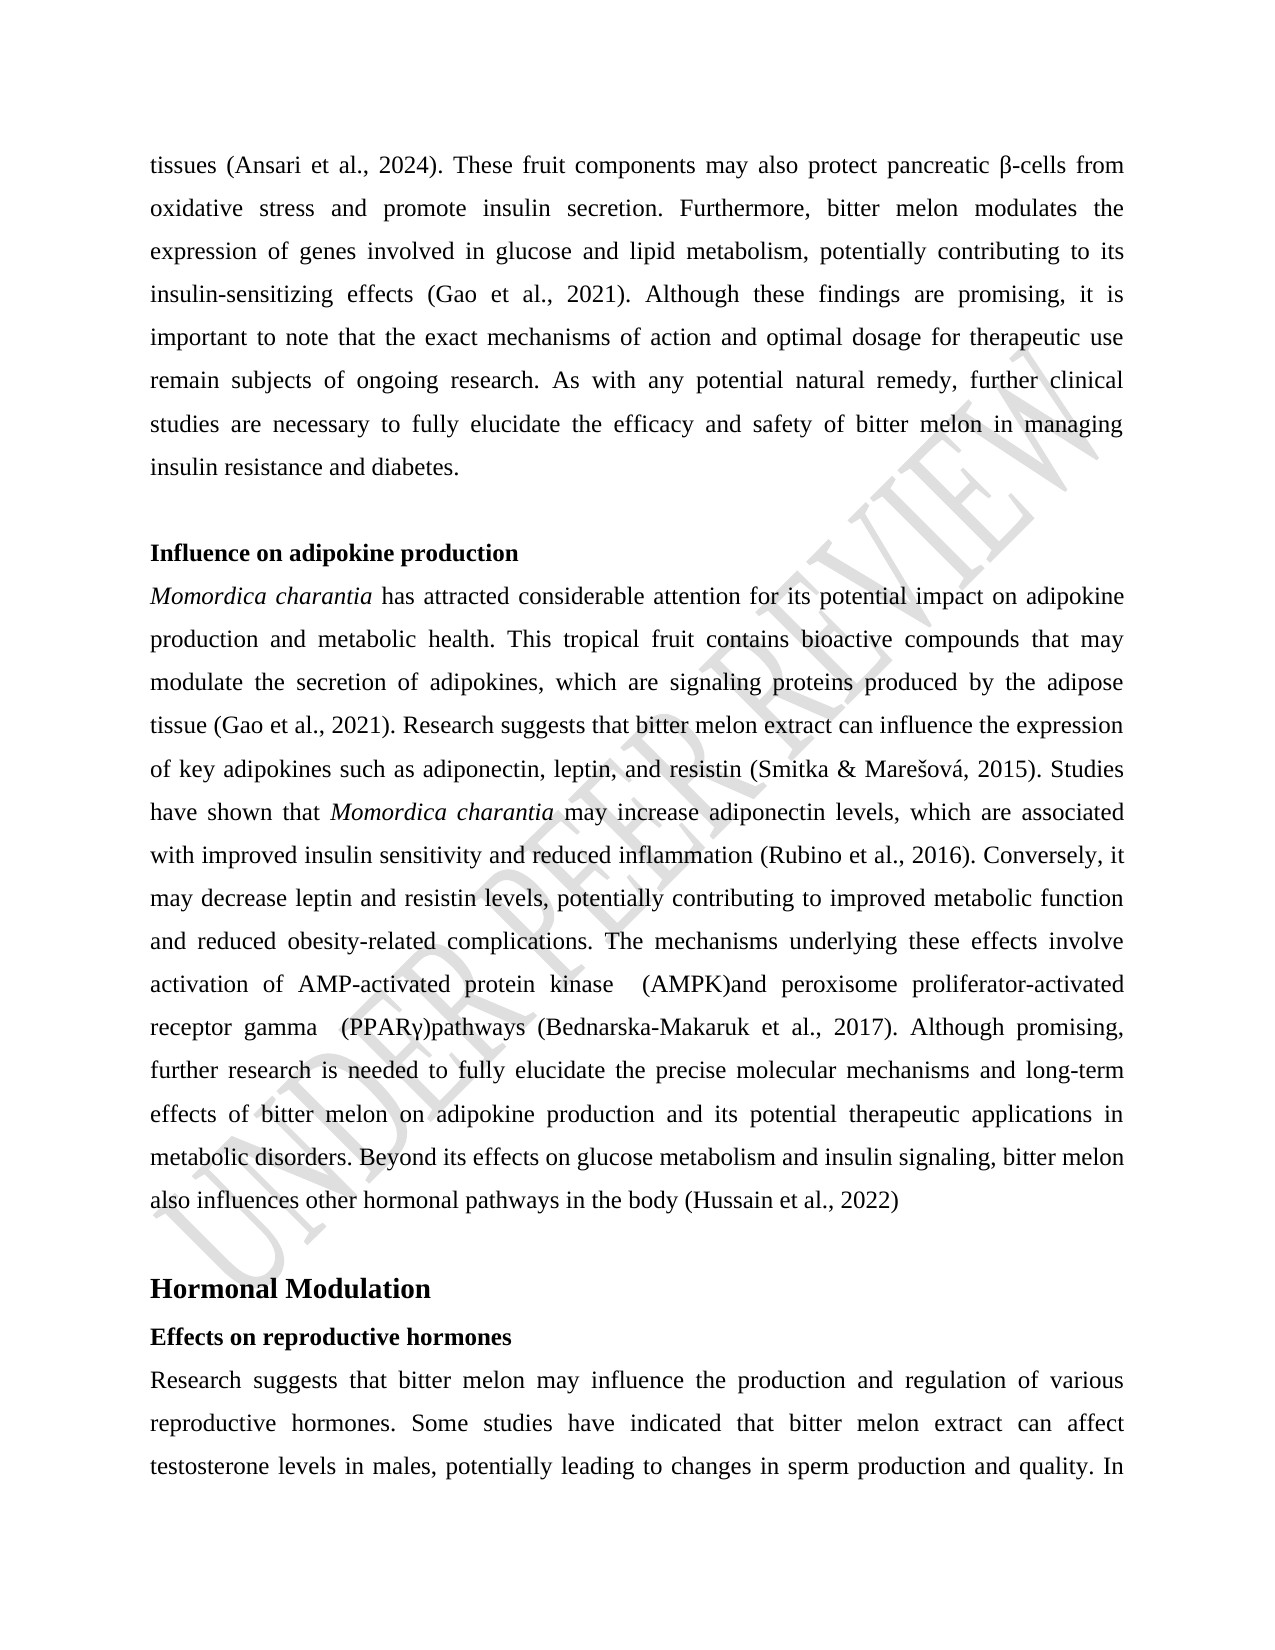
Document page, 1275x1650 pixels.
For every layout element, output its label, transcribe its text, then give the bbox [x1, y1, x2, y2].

text Influence on adipokine production [150, 538, 1125, 567]
text Effects on reproductive hormones [150, 1322, 1125, 1350]
text Hormonal Modulation [150, 1271, 1125, 1305]
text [150, 150, 1125, 481]
text Momordica charantia has attracted considerable attention for its potential impact on adipokine production and metabolic health. This tropical fruit contains bioactive compounds that may modulate the secretion of adipokines, which are signaling proteins produced by the adipose tissue (Gao et al., 2021). Research suggests that bitter melon extract can influence the expression of key adipokines such as adiponectin, leptin, and resistin (Smitka & Marešová, 2015). Studies have shown that Momordica charantia may increase adiponectin levels, which are associated with improved insulin sensitivity and reduced inflammation (Rubino et al., 2016). Conversely, it may decrease leptin and resistin levels, potentially contributing to improved metabolic function and reduced obesity-related complications. The mechanisms underlying these effects involve activation of AMP-activated protein kinase (AMPK)and peroxisome proliferator-activated receptor gamma (PPARγ)pathways (Bednarska-Makaruk et al., 2017). Although promising, further research is needed to fully elucidate the precise molecular mechanisms and long-term effects of bitter melon on adipokine production and its potential therapeutic applications in metabolic disorders. Beyond its effects on glucose metabolism and insulin signaling, bitter melon also influences other hormonal pathways in the body (Hussain et al., 2022) [150, 581, 1125, 1214]
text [150, 1365, 1125, 1480]
